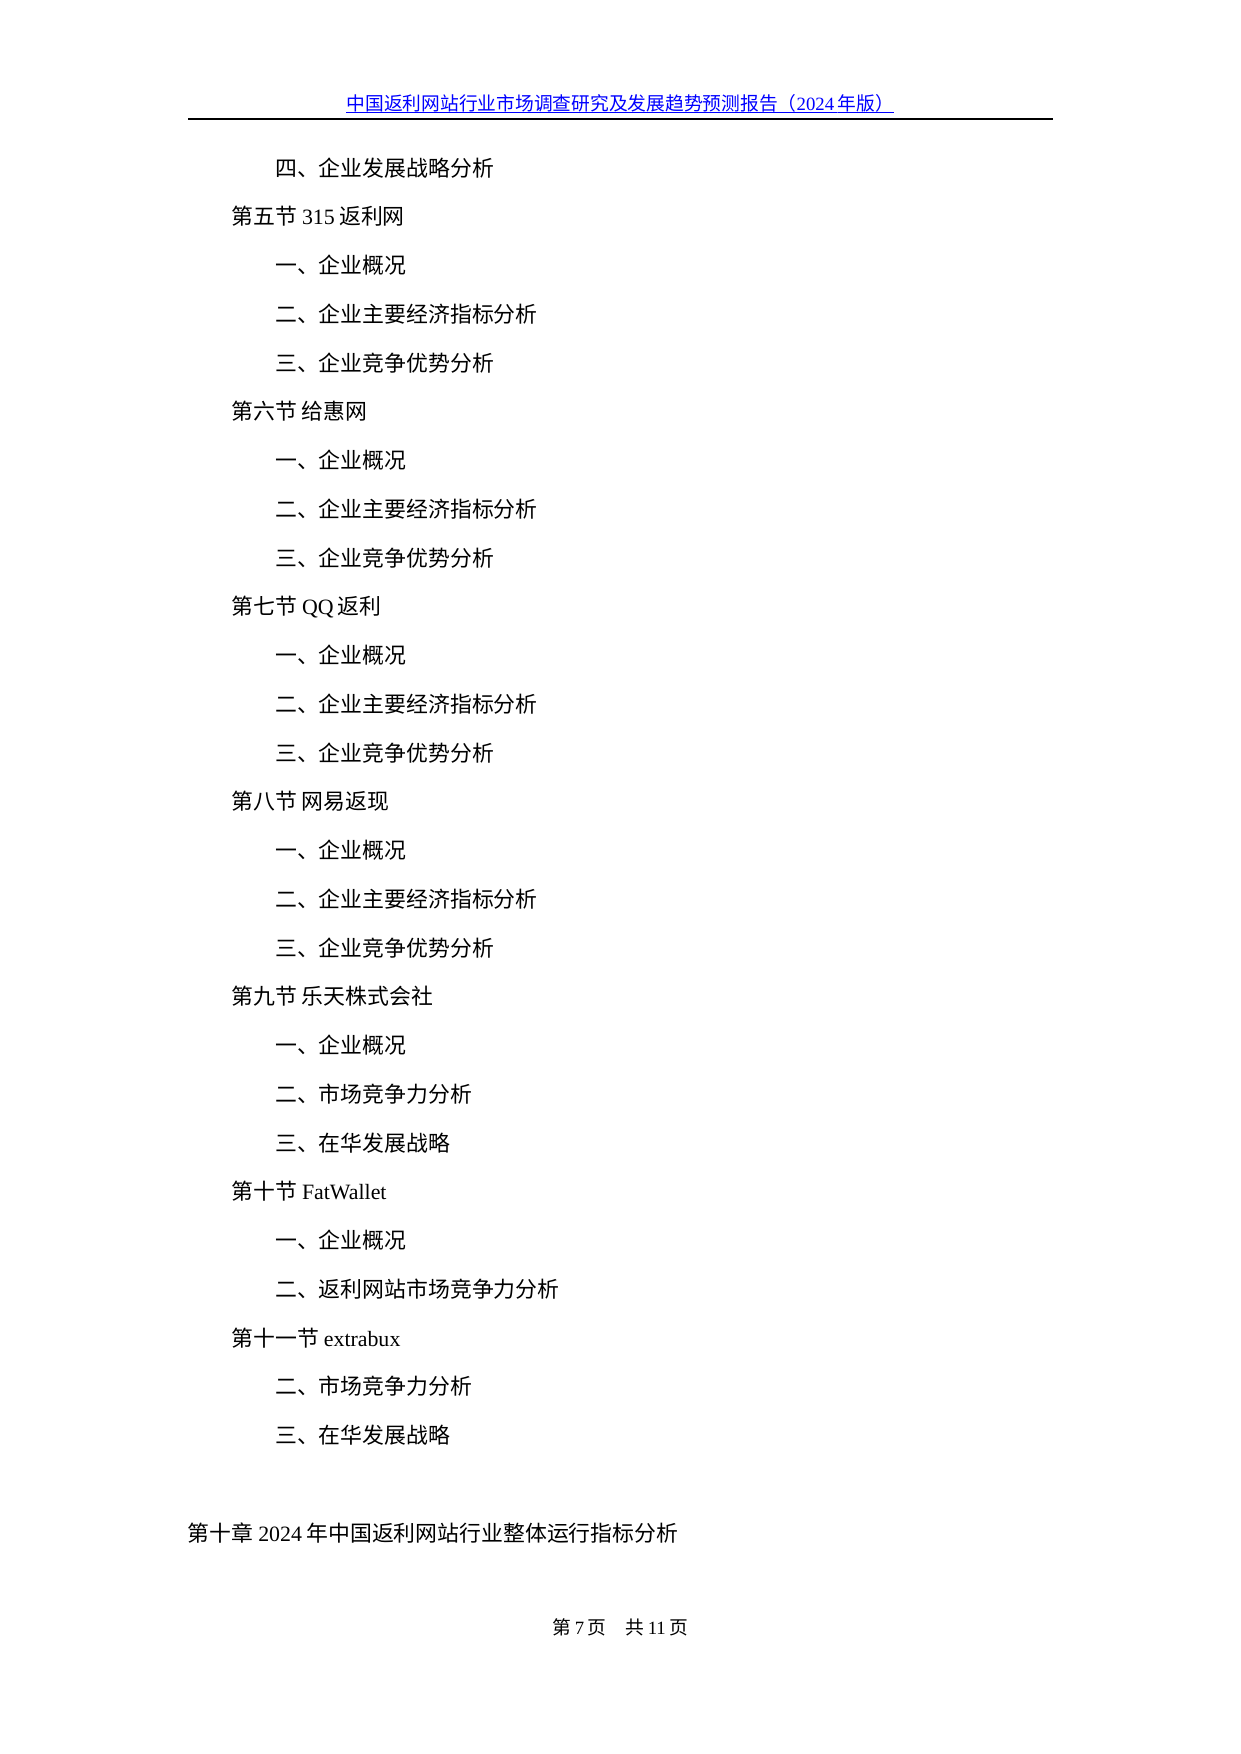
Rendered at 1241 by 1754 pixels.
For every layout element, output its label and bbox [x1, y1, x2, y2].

text [187, 150, 1053, 1548]
